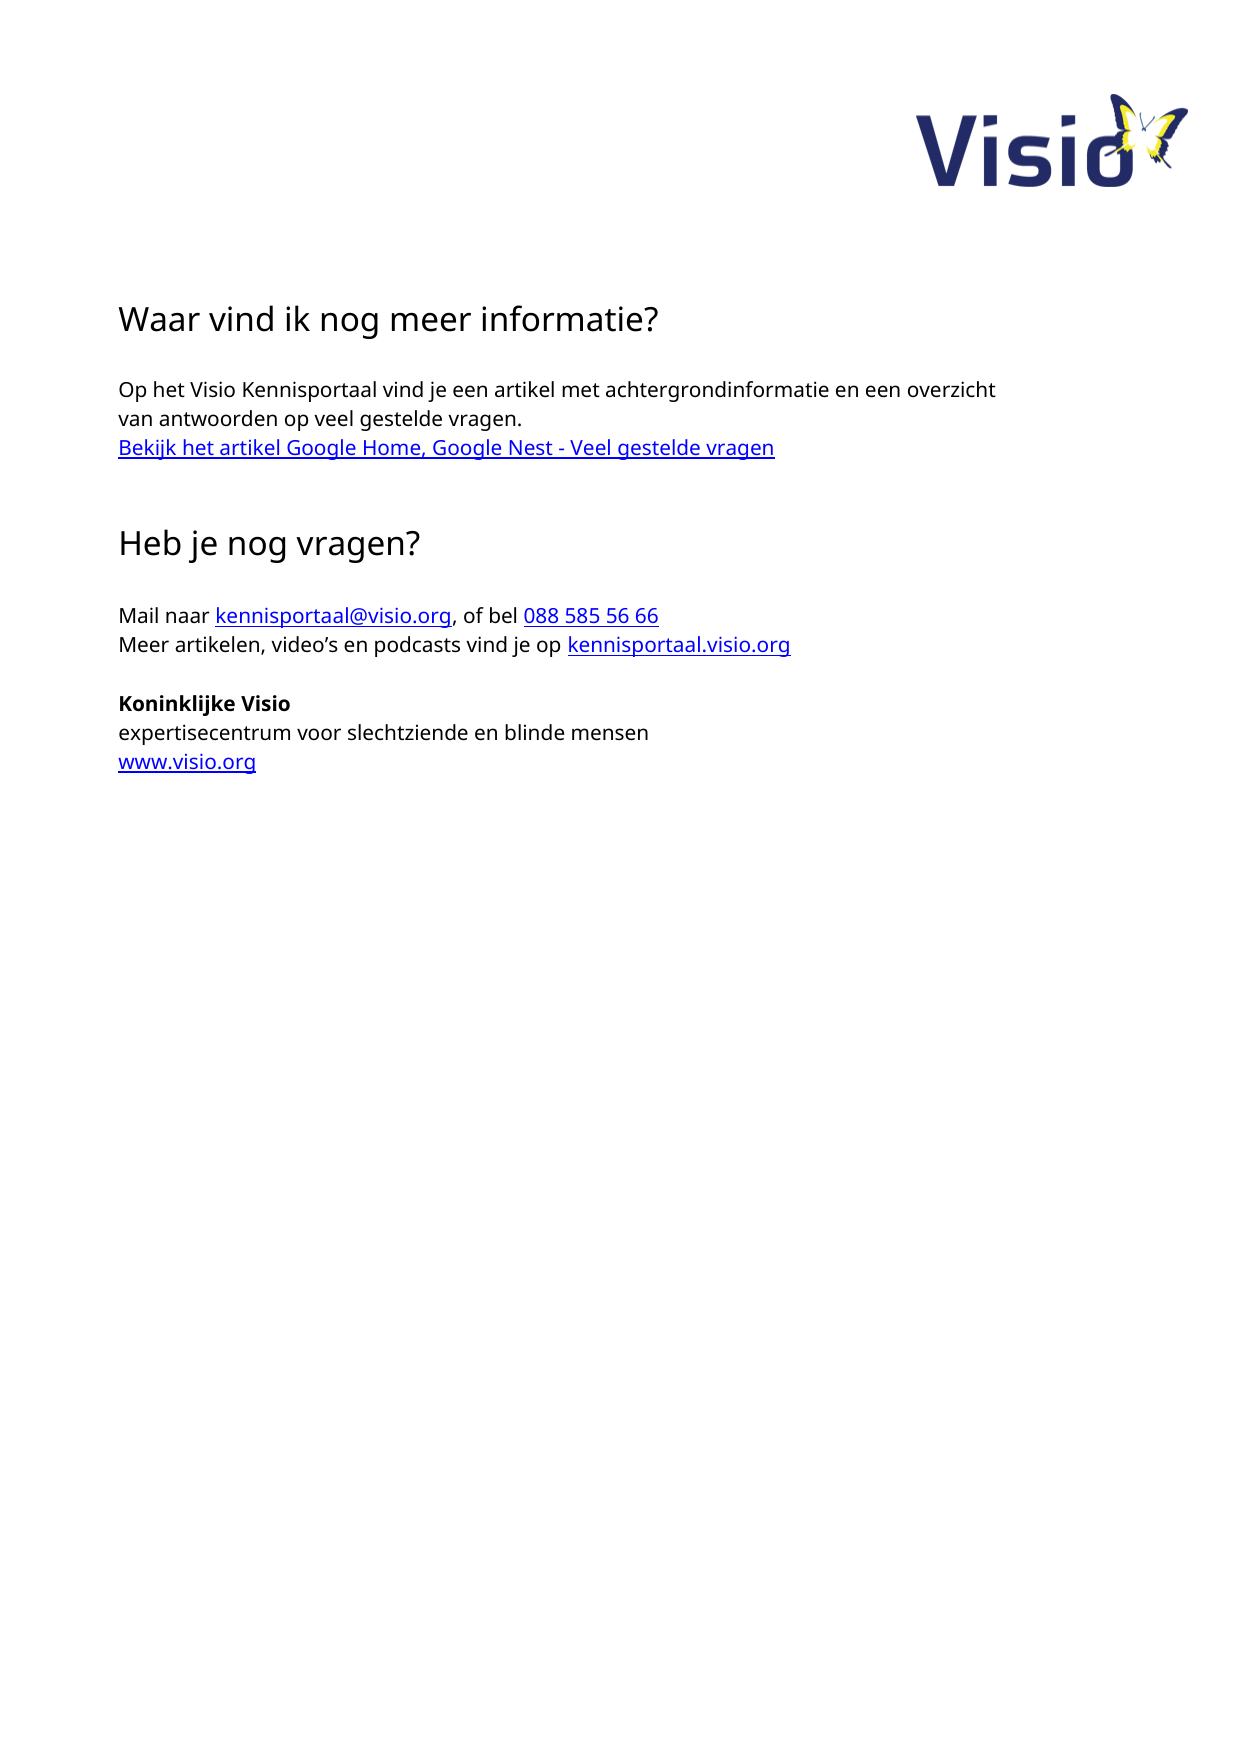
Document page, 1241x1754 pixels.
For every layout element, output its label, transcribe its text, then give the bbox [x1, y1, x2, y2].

picture [904, 89, 1199, 190]
text Op het Visio Kennisportaal vind je een artikel met achtergrondinformatie en een overzicht van antwoorden op veel gestelde vragen. [118, 374, 1016, 432]
text www.visio.org [118, 747, 1016, 776]
text expertisecentrum voor slechtziende en blinde mensen [118, 717, 1016, 747]
text Meer artikelen, video’s en podcasts vind je op kennisportaal.visio.org [118, 630, 1016, 659]
subtitle Heb je nog vragen? [118, 520, 1016, 565]
text Bekijk het artikel Google Home, Google Nest - Veel gestelde vragen [118, 432, 1016, 462]
text Mail naar kennisportaal@visio.org, of bel 088 585 56 66 [118, 599, 1016, 630]
text Koninklijke Visio [118, 688, 1016, 717]
subtitle Waar vind ik nog meer informatie? [118, 295, 1016, 341]
